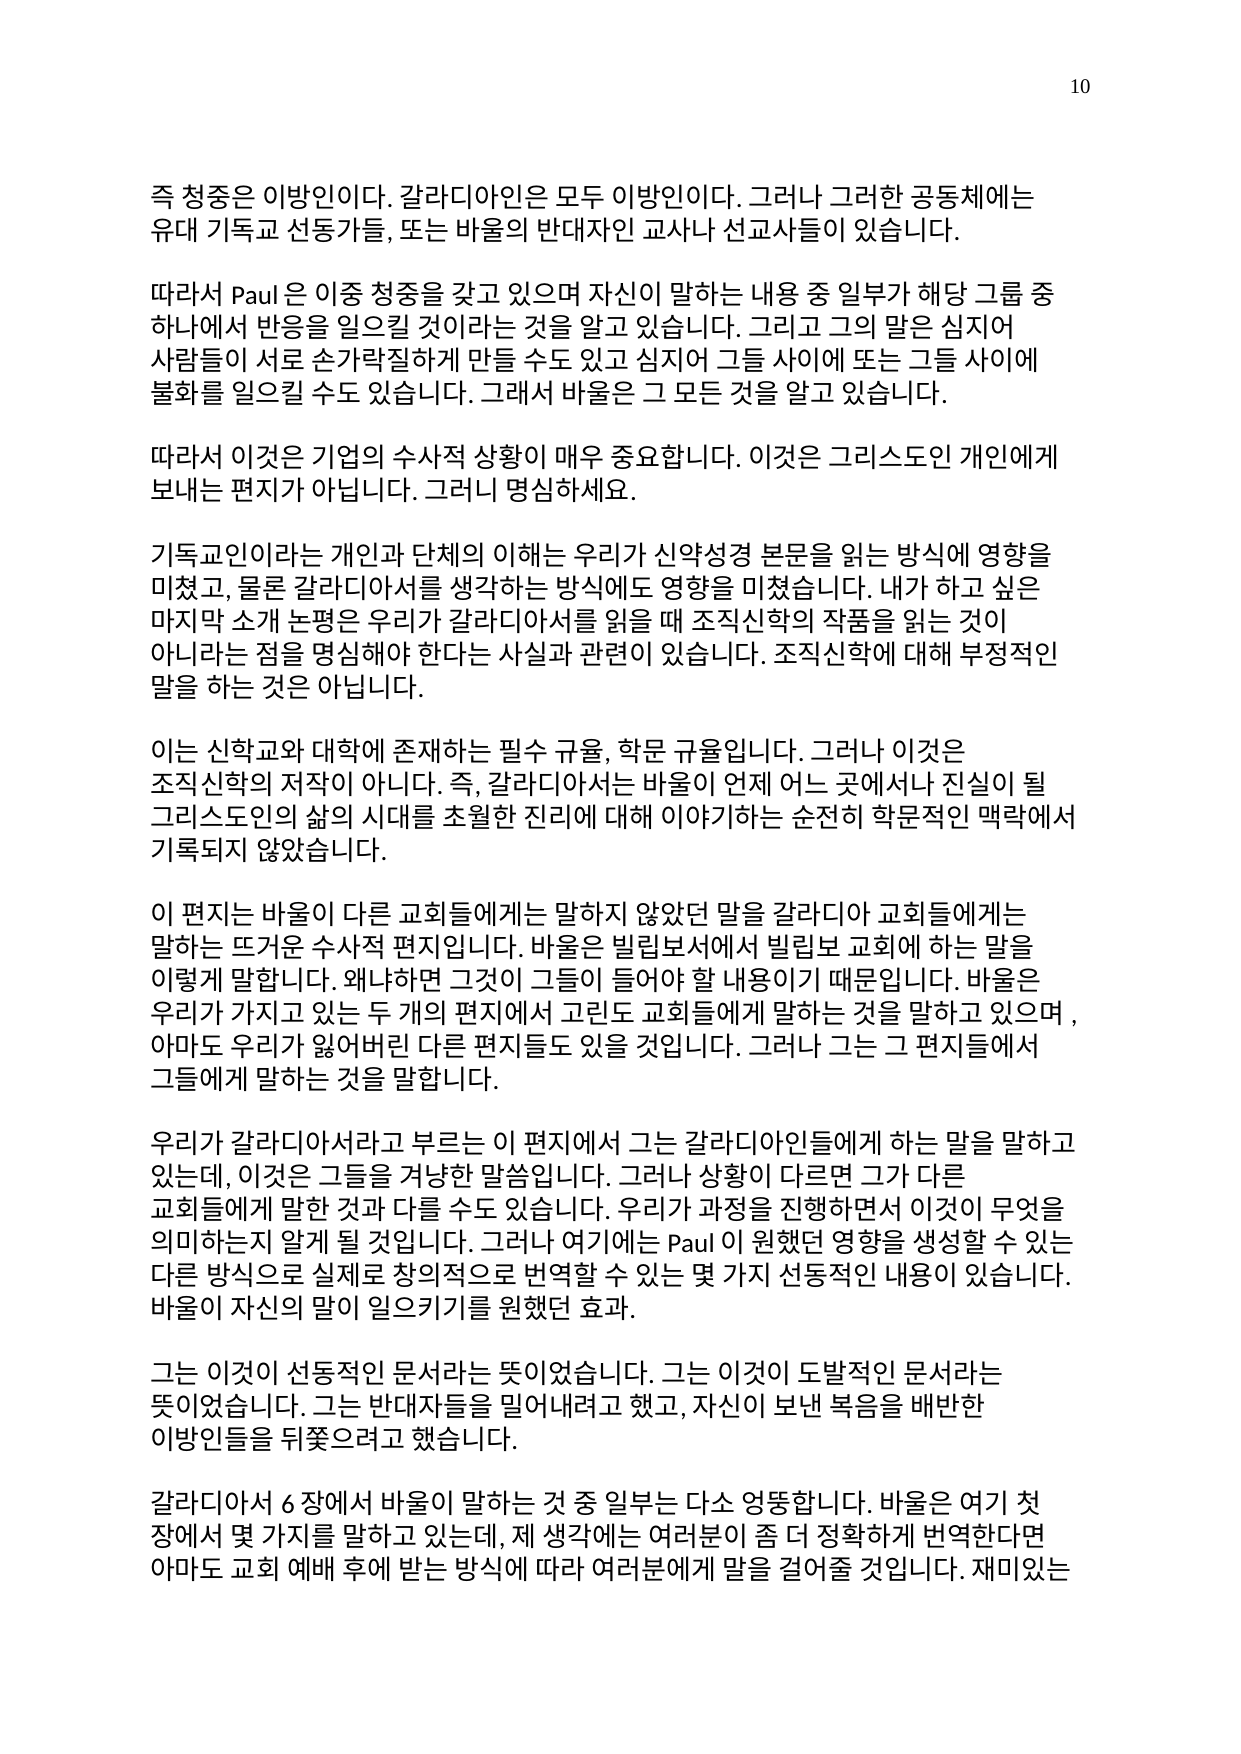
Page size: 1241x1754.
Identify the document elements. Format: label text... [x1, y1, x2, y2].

text 따라서 Paul은 이중 청중을 갖고 있으며 자신이 말하는 내용 중 일부가 해당 그룹 중 하나에서 반응을 일으킬 것이라는 것을 알고 있습니다. 그리고 그의 말은 심지어 사람들이 서로 손가락질하게 만들 수도 있고 심지어 그들 사이에 또는 그들 사이에 불화를 일으킬 수도 있습니다. 그래서 바울은 그 모든 것을 알고 있습니다. [150, 278, 1090, 410]
text 그는 이것이 선동적인 문서라는 뜻이었습니다. 그는 이것이 도발적인 문서라는 뜻이었습니다. 그는 반대자들을 밀어내려고 했고, 자신이 보낸 복음을 배반한 이방인들을 뒤쫓으려고 했습니다. [150, 1357, 1090, 1456]
text 기독교인이라는 개인과 단체의 이해는 우리가 신약성경 본문을 읽는 방식에 영향을 미쳤고, 물론 갈라디아서를 생각하는 방식에도 영향을 미쳤습니다. 내가 하고 싶은 마지막 소개 논평은 우리가 갈라디아서를 읽을 때 조직신학의 작품을 읽는 것이 아니라는 점을 명심해야 한다는 사실과 관련이 있습니다. 조직신학에 대해 부정적인 말을 하는 것은 아닙니다. [150, 539, 1090, 704]
text 즉 청중은 이방인이다. 갈라디아인은 모두 이방인이다. 그러나 그러한 공동체에는 유대 기독교 선동가들, 또는 바울의 반대자인 교사나 선교사들이 있습니다. [150, 181, 1090, 247]
text 이 편지는 바울이 다른 교회들에게는 말하지 않았던 말을 갈라디아 교회들에게는 말하는 뜨거운 수사적 편지입니다. 바울은 빌립보서에서 빌립보 교회에 하는 말을 이렇게 말합니다. 왜냐하면 그것이 그들이 들어야 할 내용이기 때문입니다. 바울은 우리가 가지고 있는 두 개의 편지에서 고린도 교회들에게 말하는 것을 말하고 있으며 , 아마도 우리가 잃어버린 다른 편지들도 있을 것입니다. 그러나 그는 그 편지들에서 그들에게 말하는 것을 말합니다. [150, 898, 1090, 1096]
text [150, 1487, 1090, 1586]
text 우리가 갈라디아서라고 부르는 이 편지에서 그는 갈라디아인들에게 하는 말을 말하고 있는데, 이것은 그들을 겨냥한 말씀입니다. 그러나 상황이 다르면 그가 다른 교회들에게 말한 것과 다를 수도 있습니다. 우리가 과정을 진행하면서 이것이 무엇을 의미하는지 알게 될 것입니다. 그러나 여기에는 Paul이 원했던 영향을 생성할 수 있는 다른 방식으로 실제로 창의적으로 번역할 수 있는 몇 가지 선동적인 내용이 있습니다. 바울이 자신의 말이 일으키기를 원했던 효과. [150, 1127, 1090, 1326]
text 이는 신학교와 대학에 존재하는 필수 규율, 학문 규율입니다. 그러나 이것은 조직신학의 저작이 아니다. 즉, 갈라디아서는 바울이 언제 어느 곳에서나 진실이 될 그리스도인의 삶의 시대를 초월한 진리에 대해 이야기하는 순전히 학문적인 맥락에서 기록되지 않았습니다. [150, 735, 1090, 867]
text 따라서 이것은 기업의 수사적 상황이 매우 중요합니다. 이것은 그리스도인 개인에게 보내는 편지가 아닙니다. 그러니 명심하세요. [150, 442, 1090, 508]
